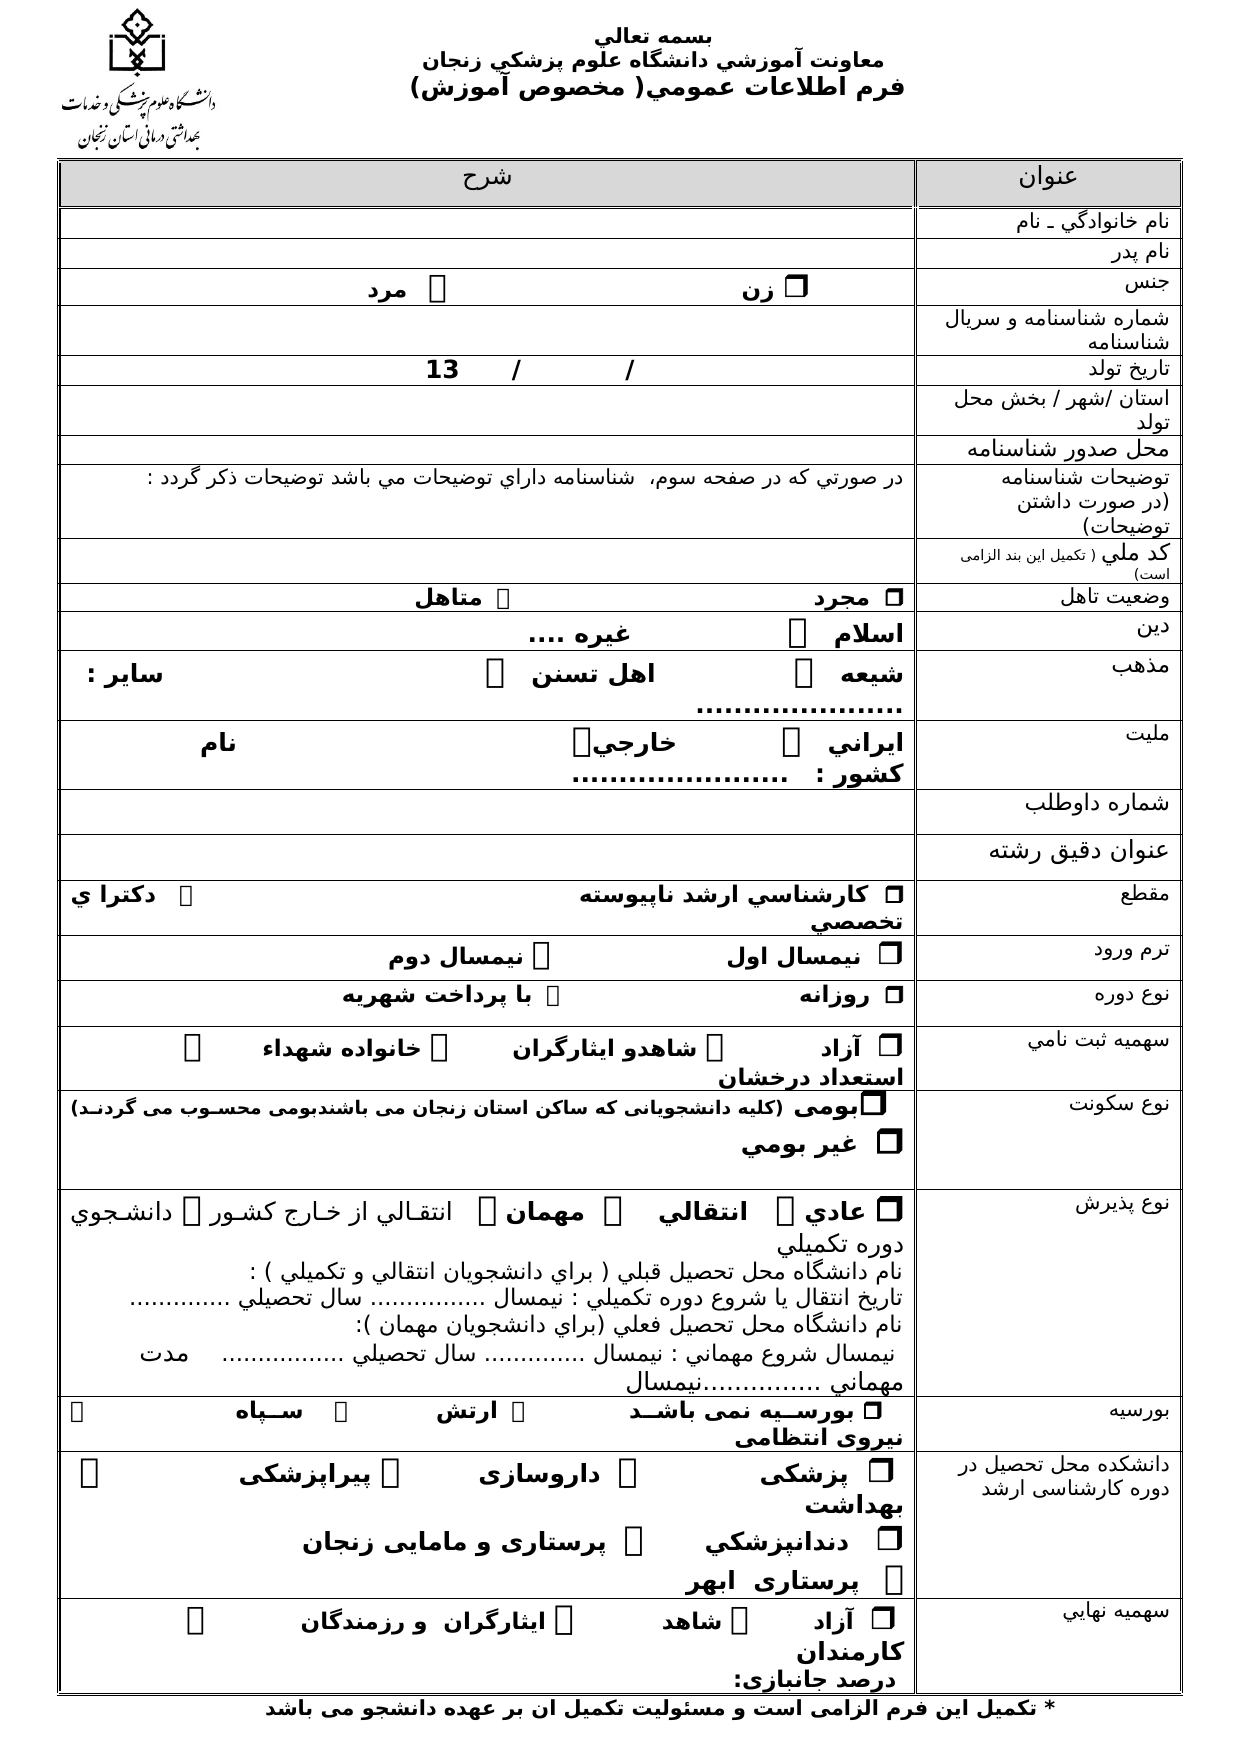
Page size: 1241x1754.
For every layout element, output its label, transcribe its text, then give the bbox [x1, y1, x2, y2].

table_cell ترم ورود [917, 936, 1180, 980]
table_cell نوع پذيرش [917, 1190, 1180, 1396]
table_cell عادي انتقالي مهمان انتقالي از خارج كشور دانشجوي دوره تكميلي نام دانشگاه محل تحصيل قبلي ( براي دانشجويان انتقالي و تكميلي ) : تاريخ انتقال يا شروع دوره تكميلي : نيمسال ................ سال تحصيلي .............. نام دانشگاه محل تحصيل فعلي (براي دانشجويان مهمان ): نيمسال شروع مهماني : نيمسال .............. سال تحصيلي ................. مدت مهماني ...............نيمسال [61, 1190, 914, 1396]
table_cell زن مرد [61, 269, 914, 305]
table_cell شيعه اهل تسنن ساير : ...................... [61, 651, 914, 719]
table_cell اسلام غیره .... [61, 612, 914, 650]
text * تکمیل این فرم الزامی است و مسئولیت تکمیل ان بر عهده دانشجو می باشد [177, 1696, 1144, 1721]
table_cell [61, 386, 914, 434]
table_cell بومی (کلیه دانشجویانی که ساکن استان زنجان می باشندبومی محسوب می گردند) غير بومي [61, 1091, 914, 1189]
table_cell وضعيت تاهل [917, 584, 1180, 611]
table_cell نام پدر [917, 239, 1180, 268]
table_cell [61, 790, 914, 834]
table_cell استان /شهر / بخش محل تولد [917, 386, 1180, 434]
table_header عنوان [917, 161, 1181, 206]
table_cell سهميه ثبت نامي [917, 1027, 1180, 1090]
table_cell دانشكده محل تحصيل در دوره کارشناسی ارشد [917, 1452, 1180, 1597]
table_cell آزاد شاهد ايثارگران و رزمندگان كارمندان درصد جانبازی: [59, 1599, 914, 1693]
table_cell كارشناسي ارشد ناپيوسته دكترا ي تخصصي [61, 881, 914, 934]
table_cell توضيحات شناسنامه (در صورت داشتن توضيحات) [917, 465, 1180, 538]
table_cell شماره داوطلب [917, 790, 1180, 834]
table_cell نام خانوادگي ـ نام [916, 206, 1181, 238]
table_cell نيمسال اول نيمسال دوم [61, 936, 914, 980]
table_cell [61, 539, 914, 583]
table_cell بورسیه [917, 1397, 1180, 1451]
table_cell جنس [917, 269, 1180, 305]
text بسمه تعالي [225, 24, 1063, 48]
table_cell روزانه با پرداخت شهریه [61, 981, 914, 1026]
table_cell تاريخ تولد [917, 356, 1180, 385]
table_cell مقطع [917, 881, 1180, 934]
table_cell آزاد شاهدو ايثارگران خانواده شهداء استعداد درخشان [61, 1027, 914, 1090]
table_cell در صورتي كه در صفحه سوم، شناسنامه داراي توضيحات مي باشد توضيحات ذكر گردد : [61, 465, 914, 538]
picture [50, 2, 225, 158]
table_cell بورسیه نمی باشد ارتش سپاه نیروی انتظامی [61, 1397, 914, 1451]
table_cell مجرد متاهل [61, 584, 914, 611]
table_cell كد ملي ( تکمیل این بند الزامی است) [917, 539, 1180, 583]
table_cell مذهب [917, 651, 1180, 719]
table_cell نوع سكونت [917, 1091, 1180, 1189]
text معاونت آموزشي دانشگاه علوم پزشكي زنجان [225, 48, 1063, 73]
table_cell / / 13 [61, 356, 914, 385]
table_cell محل صدور شناسنامه [917, 436, 1180, 464]
table_cell دين [917, 612, 1180, 650]
table_cell پزشکی داروسازی پیراپزشکی بهداشت دندانپزشكي پرستاری و مامایی زنجان پرستاری ابهر [61, 1452, 914, 1597]
table_cell عنوان دقیق رشته [917, 835, 1180, 880]
table_cell [61, 436, 914, 464]
table_header شرح [59, 161, 914, 206]
table_cell سهميه نهايي [917, 1599, 1181, 1693]
table_cell [61, 239, 914, 268]
table_cell [59, 206, 916, 238]
table_cell ملیت [917, 721, 1180, 788]
table_cell ايراني خارجي نام کشور : ....................... [61, 721, 914, 788]
text فرم اطلاعات عمومي( مخصوص آموزش) [225, 73, 1063, 102]
table_cell [61, 835, 914, 880]
table_cell [61, 306, 914, 355]
table_cell نوع دوره [917, 981, 1180, 1026]
table_cell شماره شناسنامه و سريال شناسنامه [917, 306, 1180, 355]
